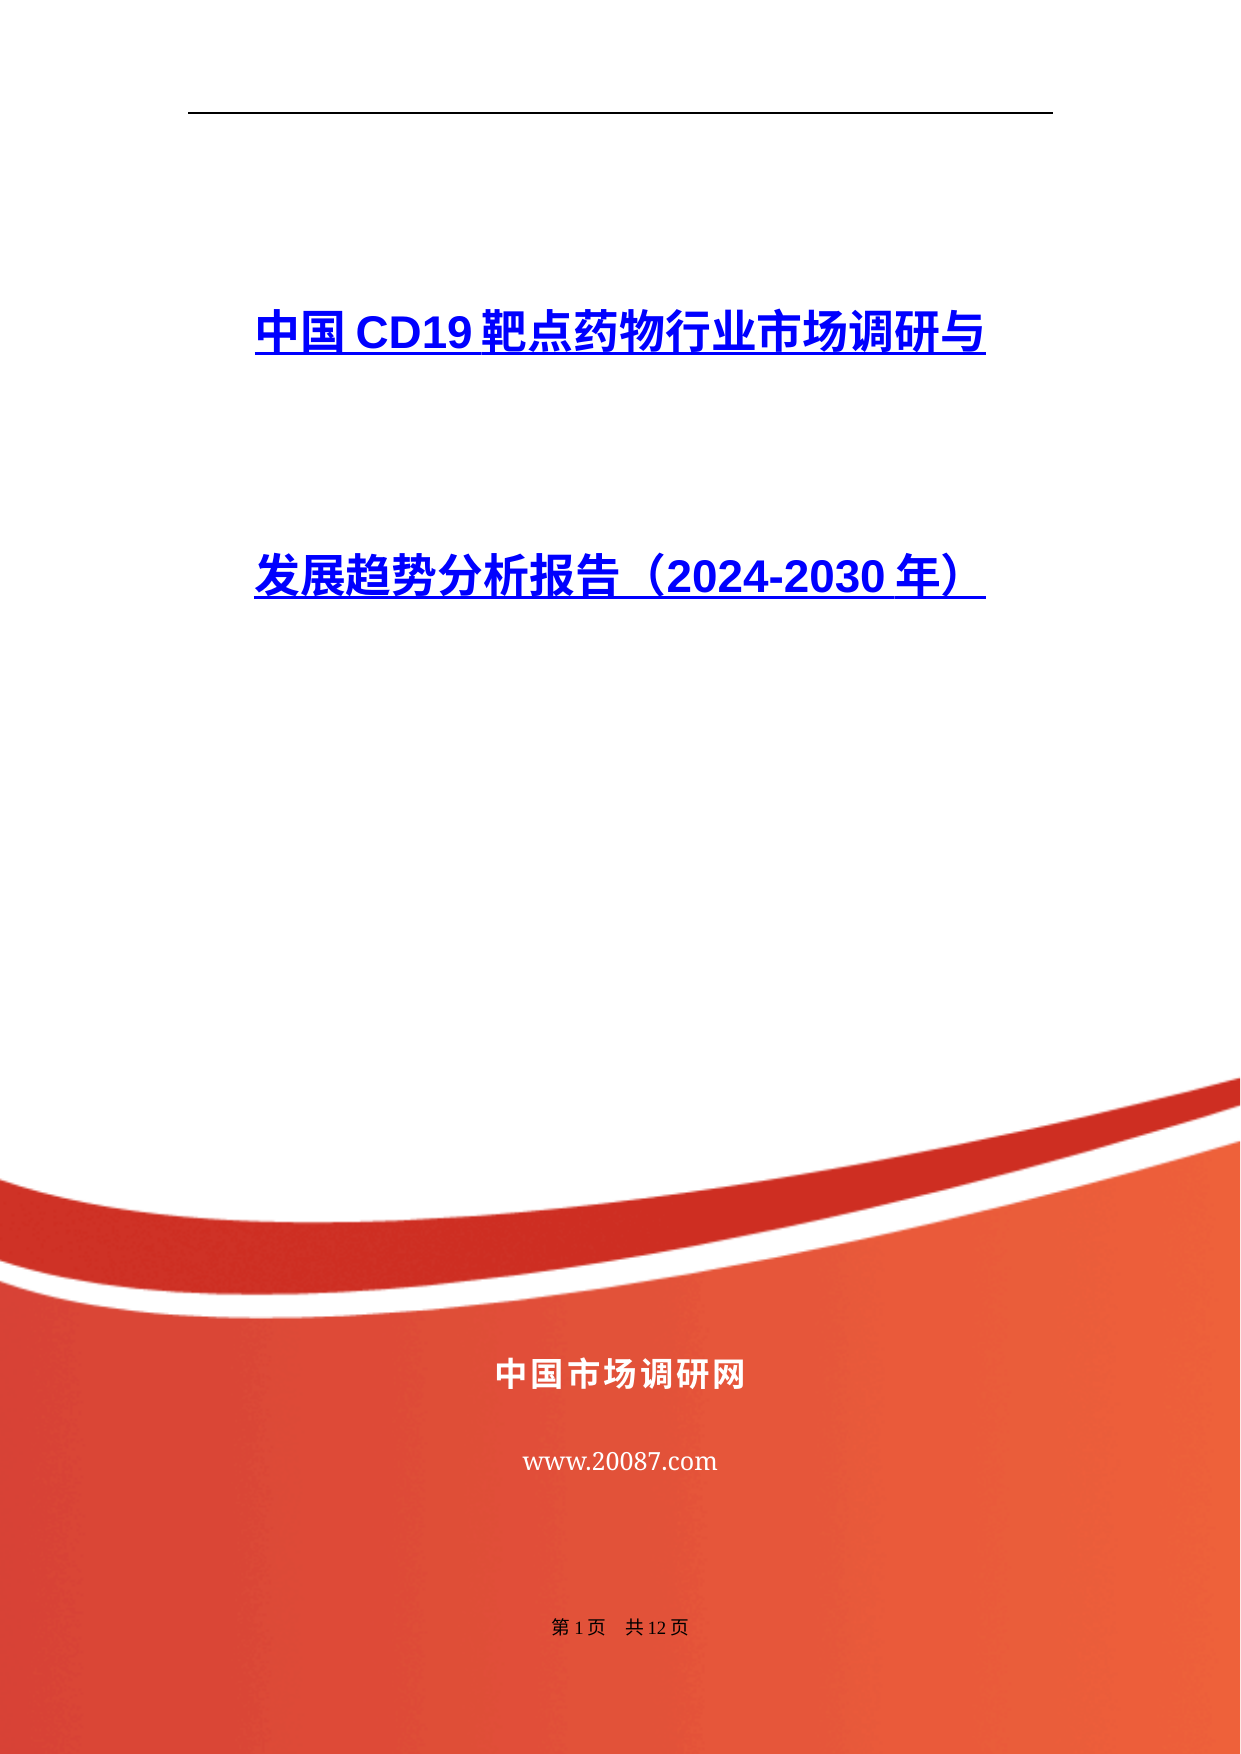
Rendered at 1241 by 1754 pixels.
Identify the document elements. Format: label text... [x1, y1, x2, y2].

table_header 中国CD19靶点药物行业市场调研与发展趋势分析报告（2024-2030年） [188, 207, 1053, 773]
subtitle 中国市场调研网 [187, 1339, 1053, 1404]
picture [0, 1006, 1241, 1754]
text www.20087.com [187, 1428, 1053, 1493]
